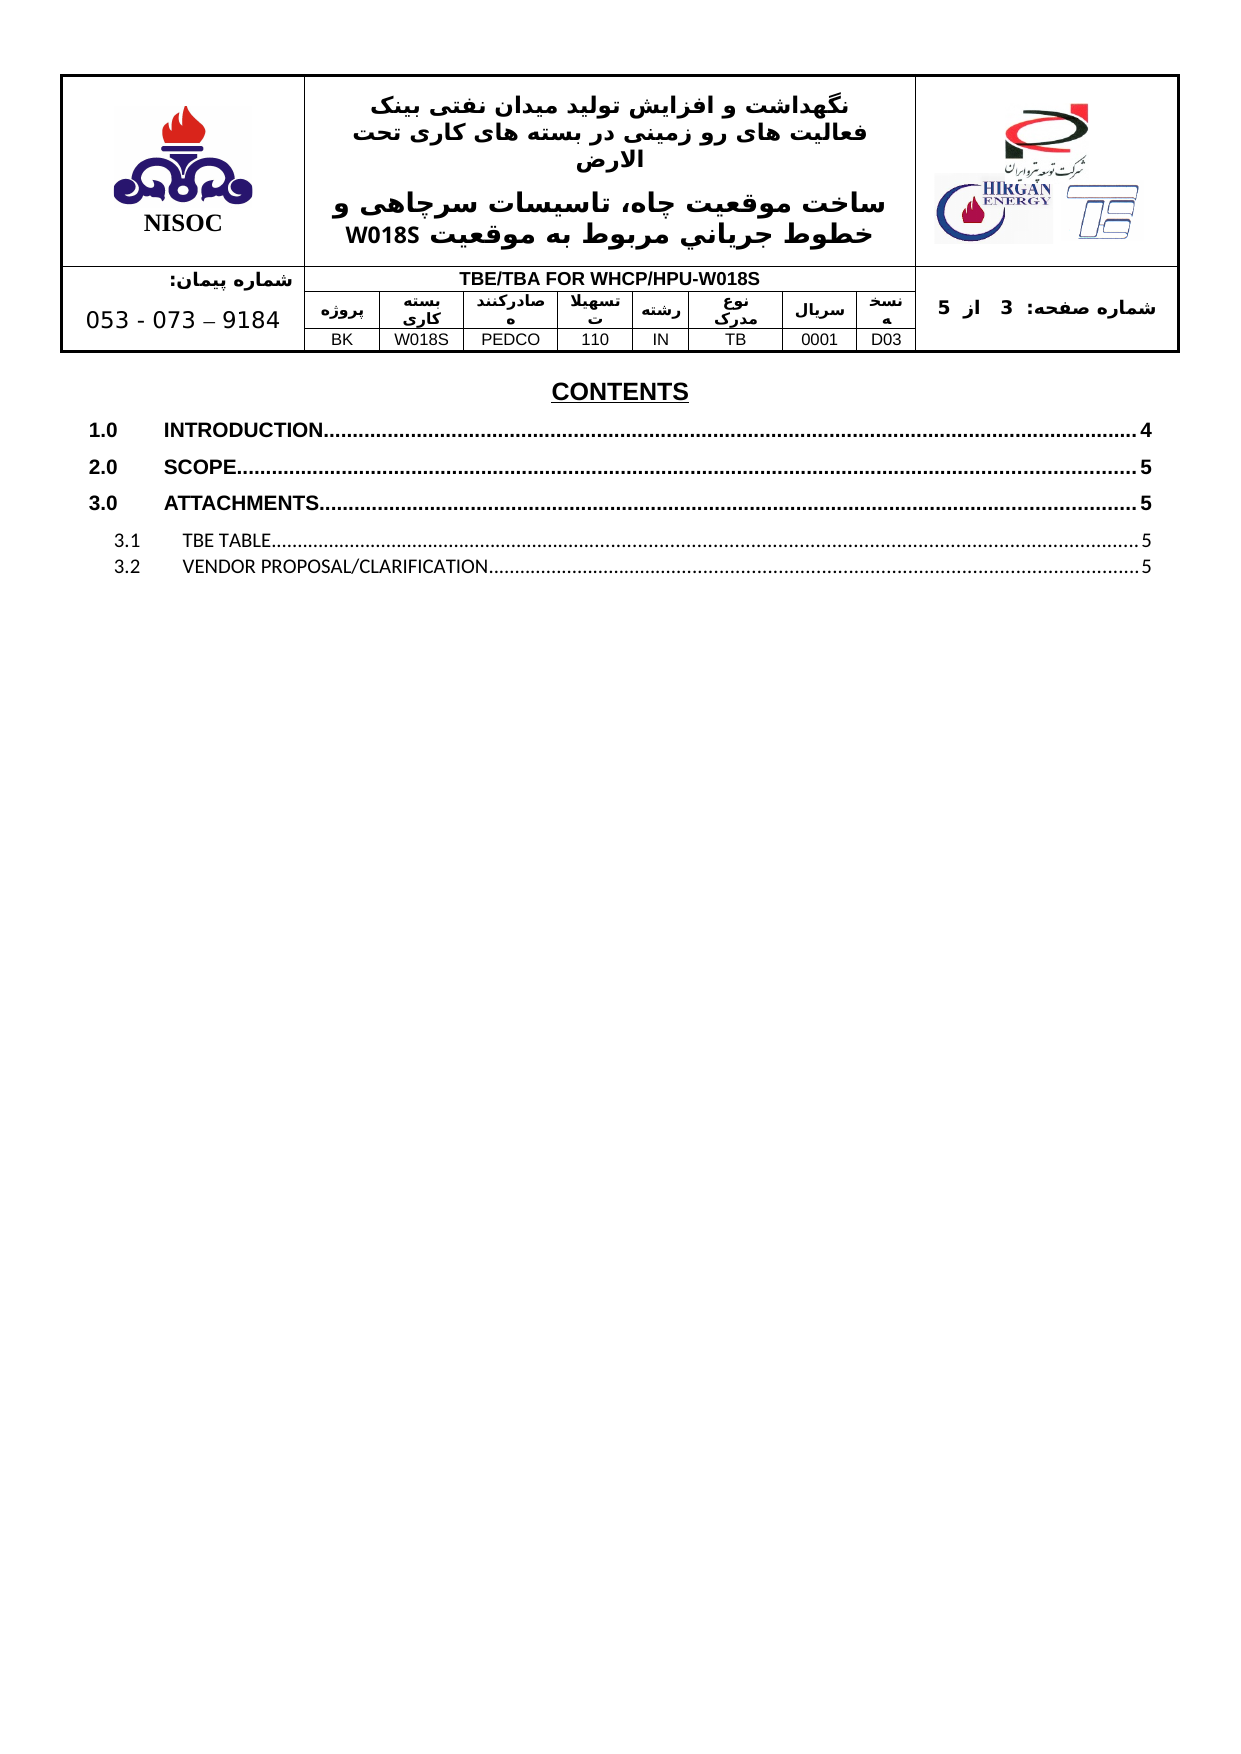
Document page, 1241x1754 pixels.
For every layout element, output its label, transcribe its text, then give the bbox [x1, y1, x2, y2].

text CONTENTS [89, 377, 1152, 406]
text 3.0 ATTACHMENTS 5 [89, 491, 1152, 515]
picture [113, 106, 253, 208]
picture [934, 103, 1089, 244]
text 3.2 VENDOR PROPOSAL/CLARIFICATION 5 [114, 553, 1152, 578]
text 1.0 INTRODUCTION 4 [89, 418, 1152, 442]
text 2.0 Scope 5 [89, 455, 1152, 479]
text 3.1 TBE TABLE 5 [114, 528, 1152, 553]
